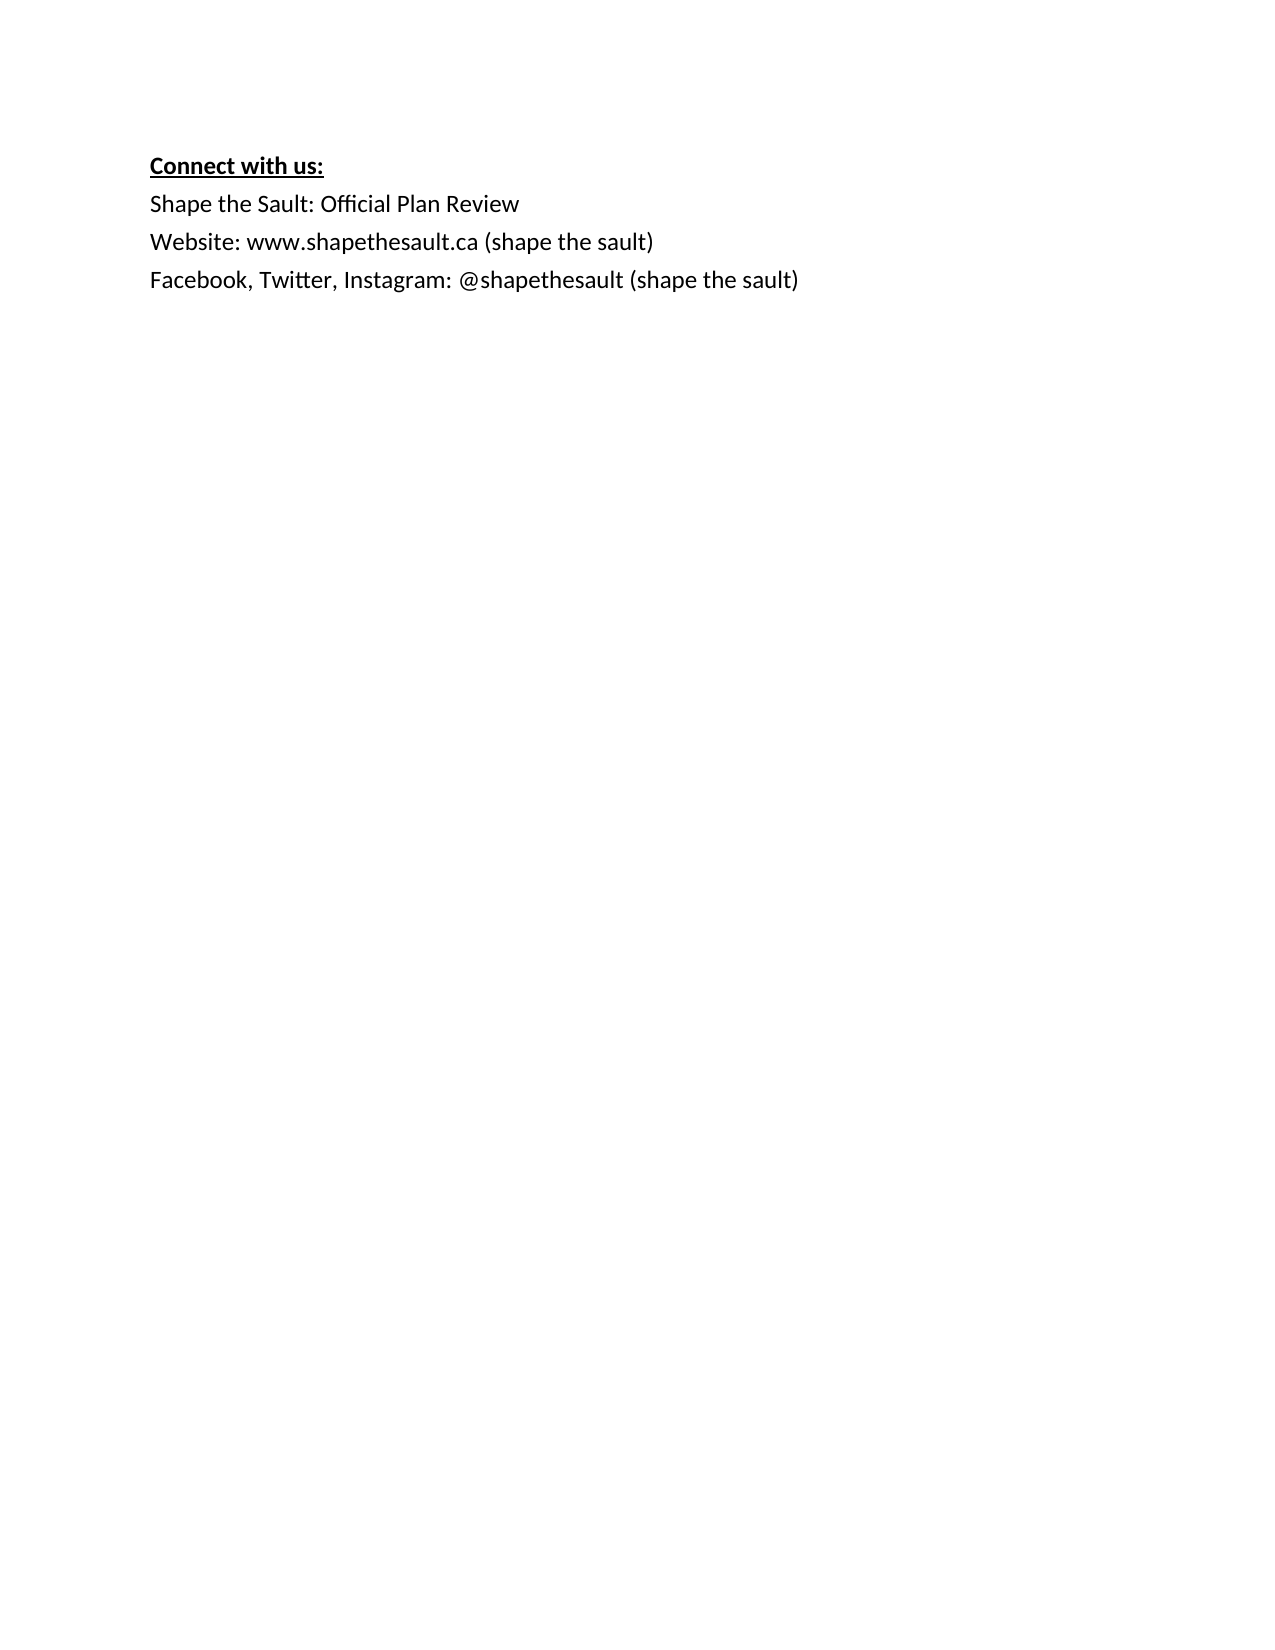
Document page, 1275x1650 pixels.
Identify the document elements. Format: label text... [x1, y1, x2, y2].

text Shape the Sault: Official Plan Review [150, 188, 1125, 219]
subtitle Connect with us: [150, 150, 1125, 181]
text Website: www.shapethesault.ca (shape the sault) [150, 226, 1125, 257]
text Facebook, Twitter, Instagram: @shapethesault (shape the sault) [150, 264, 1125, 295]
